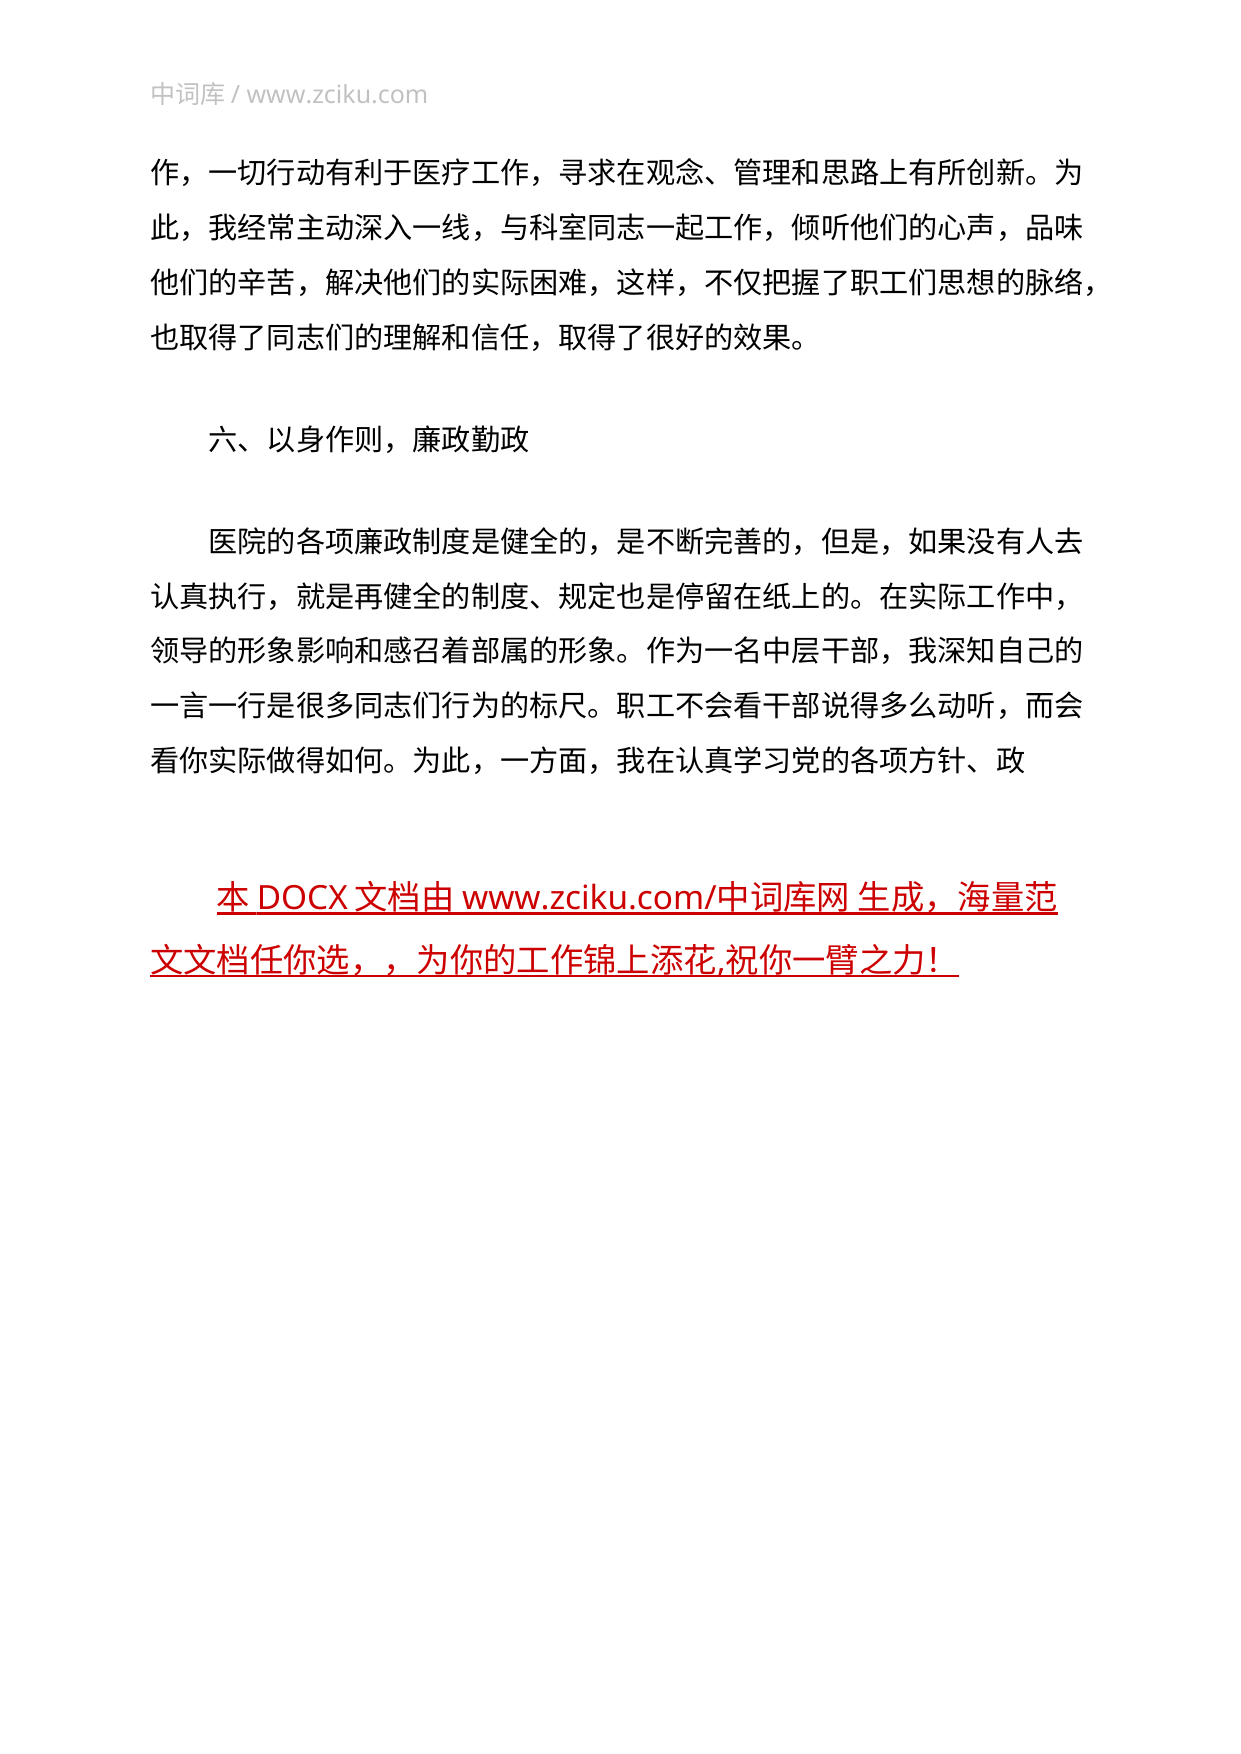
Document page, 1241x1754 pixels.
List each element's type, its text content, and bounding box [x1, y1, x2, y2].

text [150, 150, 1090, 357]
text 本DOCX文档由 www.zciku.com/中词库网 生成，海量范文文档任你选，，为你的工作锦上添花,祝你一臂之力！ [150, 871, 1090, 982]
text 医院的各项廉政制度是健全的，是不断完善的，但是，如果没有人去认真执行，就是再健全的制度、规定也是停留在纸上的。在实际工作中，领导的形象影响和感召着部属的形象。作为一名中层干部，我深知自己的一言一行是很多同志们行为的标尺。职工不会看干部说得多么动听，而会看你实际做得如何。为此，一方面，我在认真学习党的各项方针、政 [150, 518, 1090, 780]
text 六、以身作则，廉政勤政 [150, 416, 1090, 459]
